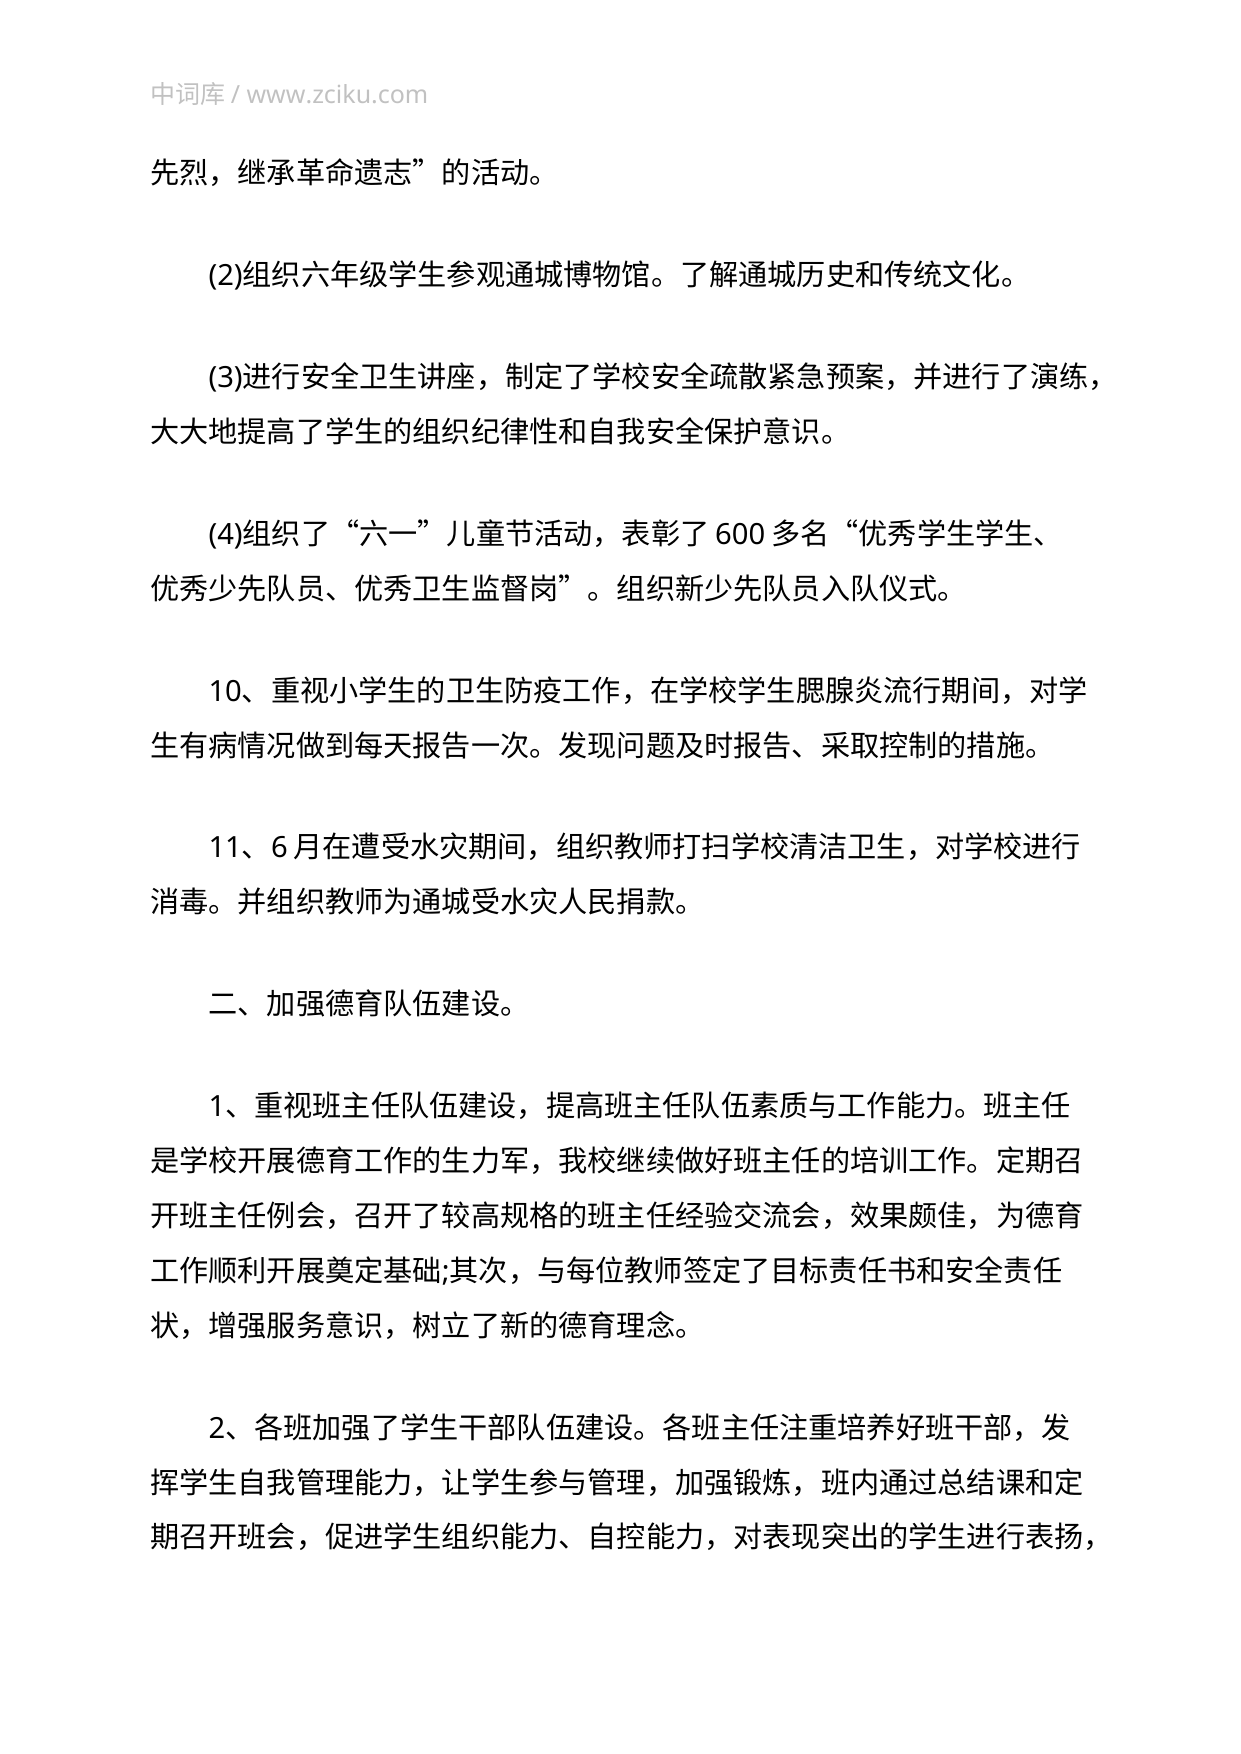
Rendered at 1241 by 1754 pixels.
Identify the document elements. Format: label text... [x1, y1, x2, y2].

text (3)进行安全卫生讲座，制定了学校安全疏散紧急预案，并进行了演练，大大地提高了学生的组织纪律性和自我安全保护意识。 [150, 354, 1090, 451]
text (2)组织六年级学生参观通城博物馆。了解通城历史和传统文化。 [150, 252, 1090, 294]
text 1、重视班主任队伍建设，提高班主任队伍素质与工作能力。班主任是学校开展德育工作的生力军，我校继续做好班主任的培训工作。定期召开班主任例会，召开了较高规格的班主任经验交流会，效果颇佳，为德育工作顺利开展奠定基础;其次，与每位教师签定了目标责任书和安全责任状，增强服务意识，树立了新的德育理念。 [150, 1083, 1090, 1345]
text 10、重视小学生的卫生防疫工作，在学校学生腮腺炎流行期间，对学生有病情况做到每天报告一次。发现问题及时报告、采取控制的措施。 [150, 667, 1090, 764]
text 二、加强德育队伍建设。 [150, 981, 1090, 1023]
text (4)组织了“六一”儿童节活动，表彰了600多名“优秀学生学生、优秀少先队员、优秀卫生监督岗”。组织新少先队员入队仪式。 [150, 511, 1090, 608]
text 11、6月在遭受水灾期间，组织教师打扫学校清洁卫生，对学校进行消毒。并组织教师为通城受水灾人民捐款。 [150, 824, 1090, 921]
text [150, 150, 1090, 192]
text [150, 1404, 1090, 1556]
